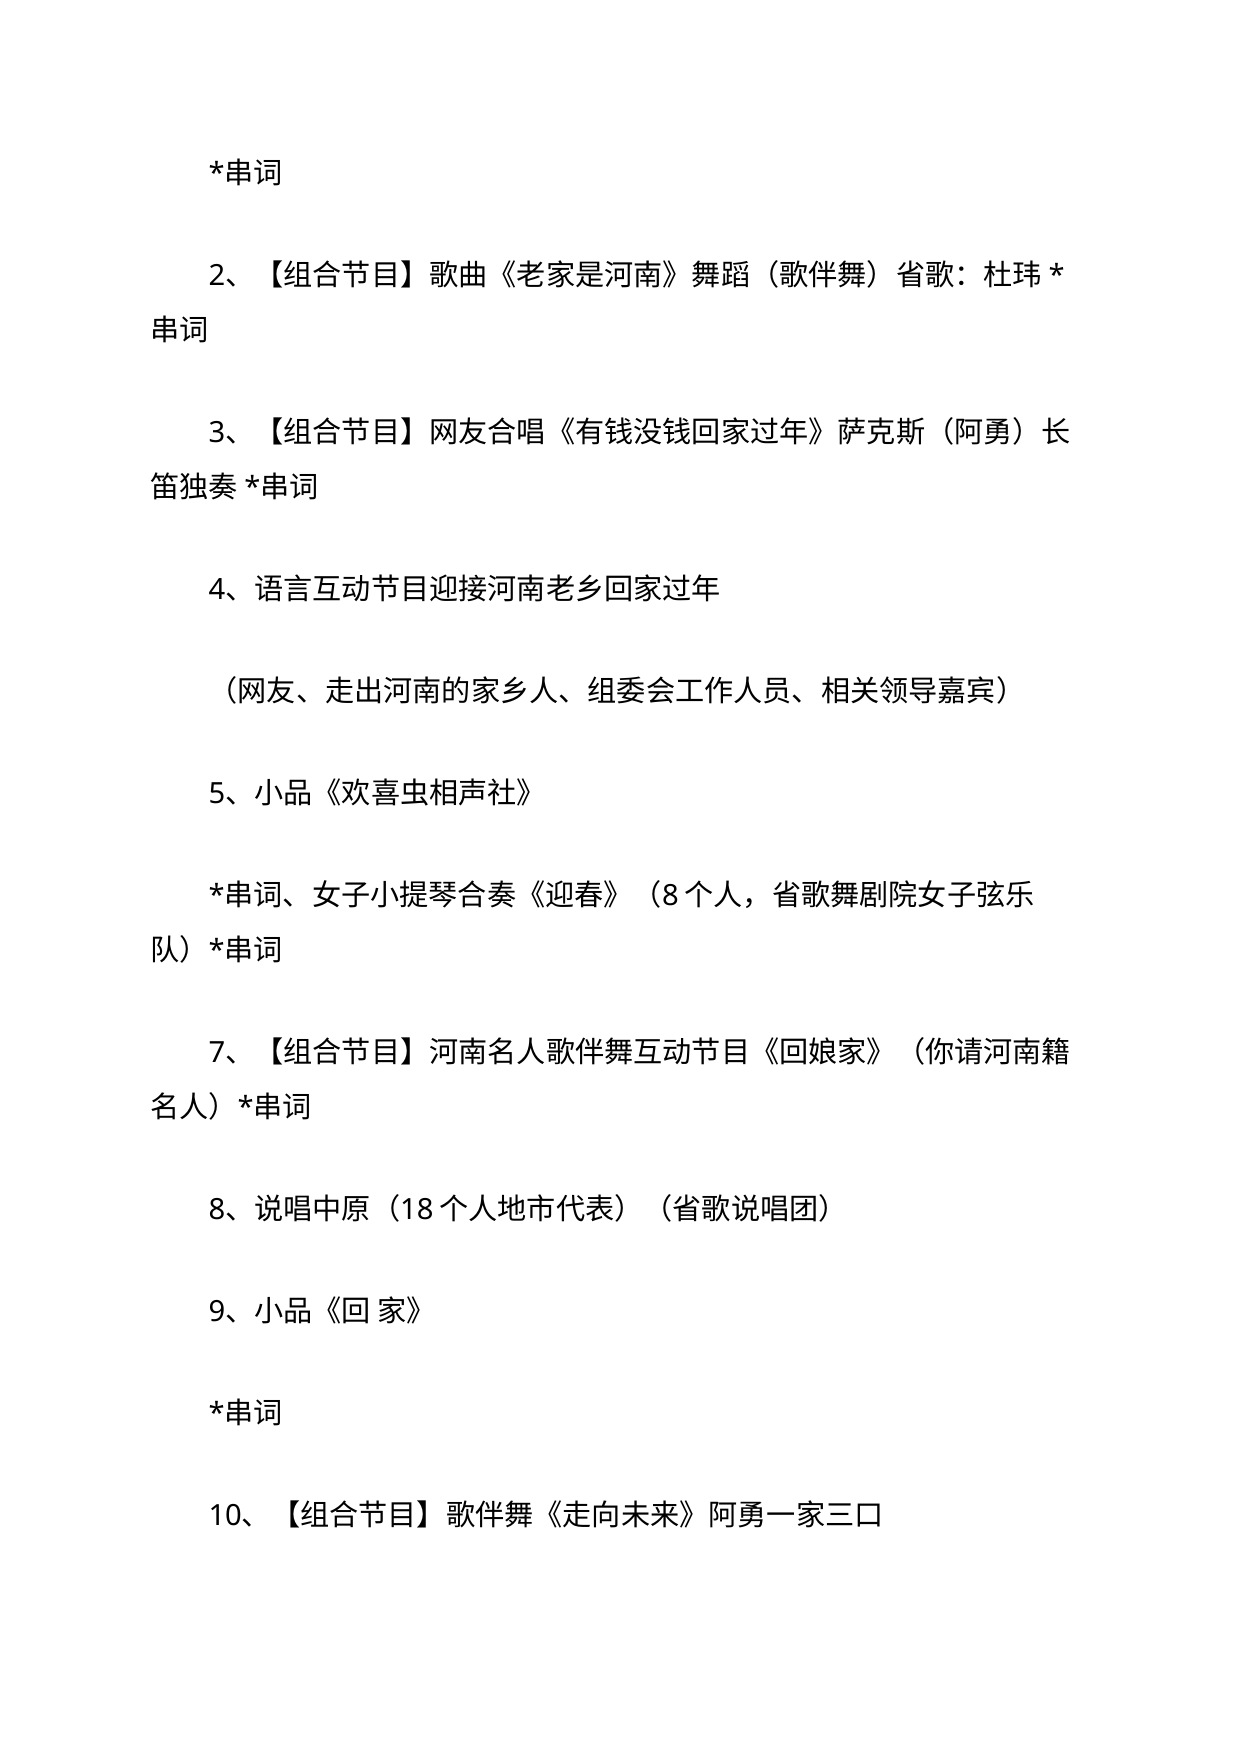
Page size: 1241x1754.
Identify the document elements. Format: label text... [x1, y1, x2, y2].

text *串词、女子小提琴合奏《迎春》（8个人，省歌舞剧院女子弦乐队）*串词 [150, 871, 1090, 969]
text 8、说唱中原（18个人地市代表）（省歌说唱团） [150, 1185, 1090, 1228]
text 2、【组合节目】歌曲《老家是河南》舞蹈（歌伴舞）省歌：杜玮 *串词 [150, 252, 1090, 349]
text 4、语言互动节目迎接河南老乡回家过年 [150, 566, 1090, 608]
text （网友、走出河南的家乡人、组委会工作人员、相关领导嘉宾） [150, 668, 1090, 710]
text 7、【组合节目】河南名人歌伴舞互动节目《回娘家》（你请河南籍名人）*串词 [150, 1028, 1090, 1126]
text *串词 [150, 150, 1090, 192]
text 3、【组合节目】网友合唱《有钱没钱回家过年》萨克斯（阿勇）长笛独奏 *串词 [150, 409, 1090, 506]
text 9、小品《回 家》 [150, 1287, 1090, 1330]
text 10、【组合节目】歌伴舞《走向未来》阿勇一家三口 [150, 1491, 1090, 1534]
text 5、小品《欢喜虫相声社》 [150, 769, 1090, 812]
text *串词 [150, 1389, 1090, 1432]
